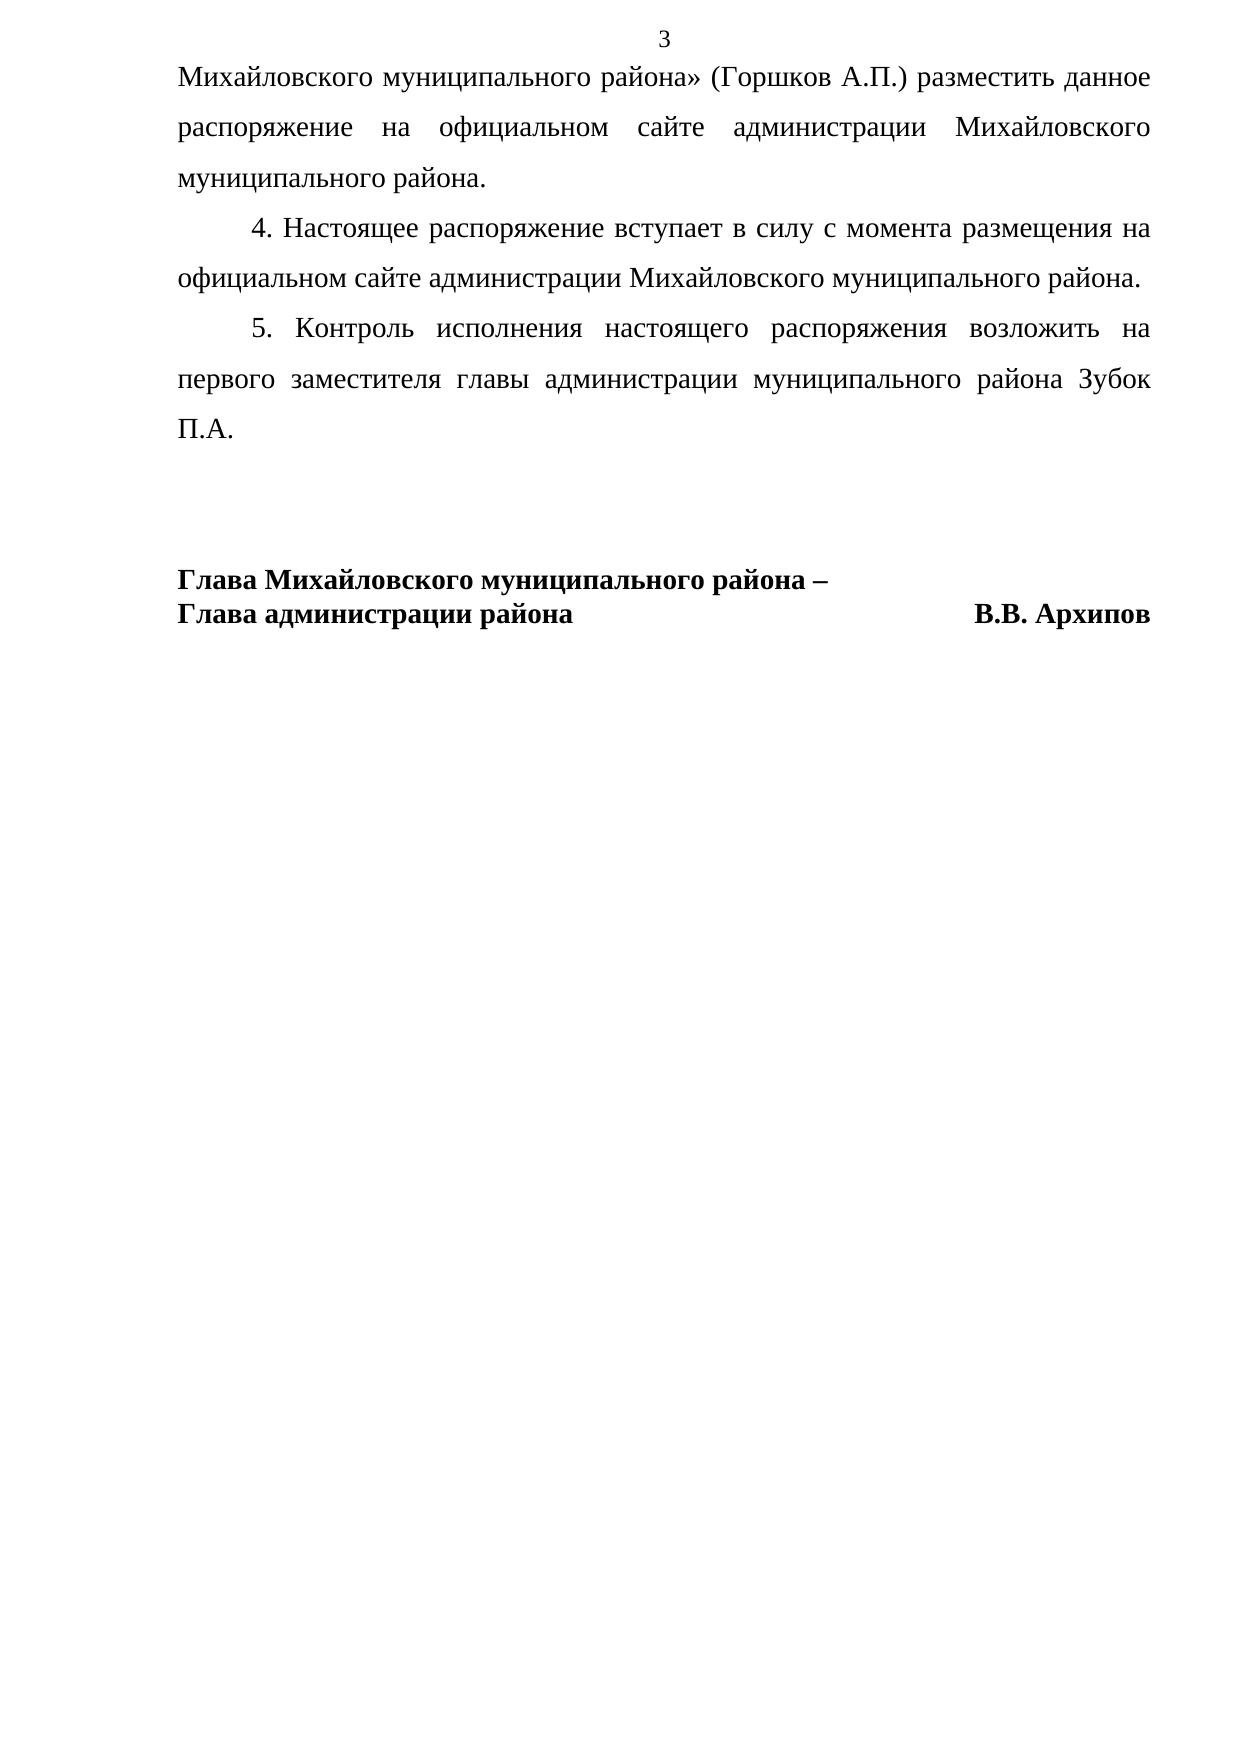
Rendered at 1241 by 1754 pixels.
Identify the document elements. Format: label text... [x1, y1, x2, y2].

text Глава Михайловского муниципального района – [177, 562, 1152, 596]
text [177, 59, 1152, 193]
text 5. Контроль исполнения настоящего распоряжения возложить на первого заместителя главы администрации муниципального района Зубок П.А. [177, 311, 1152, 445]
text Глава администрации района В.В. Архипов [177, 596, 1152, 629]
text 4. Настоящее распоряжение вступает в силу с момента размещения на официальном сайте администрации Михайловского муниципального района. [177, 210, 1152, 294]
